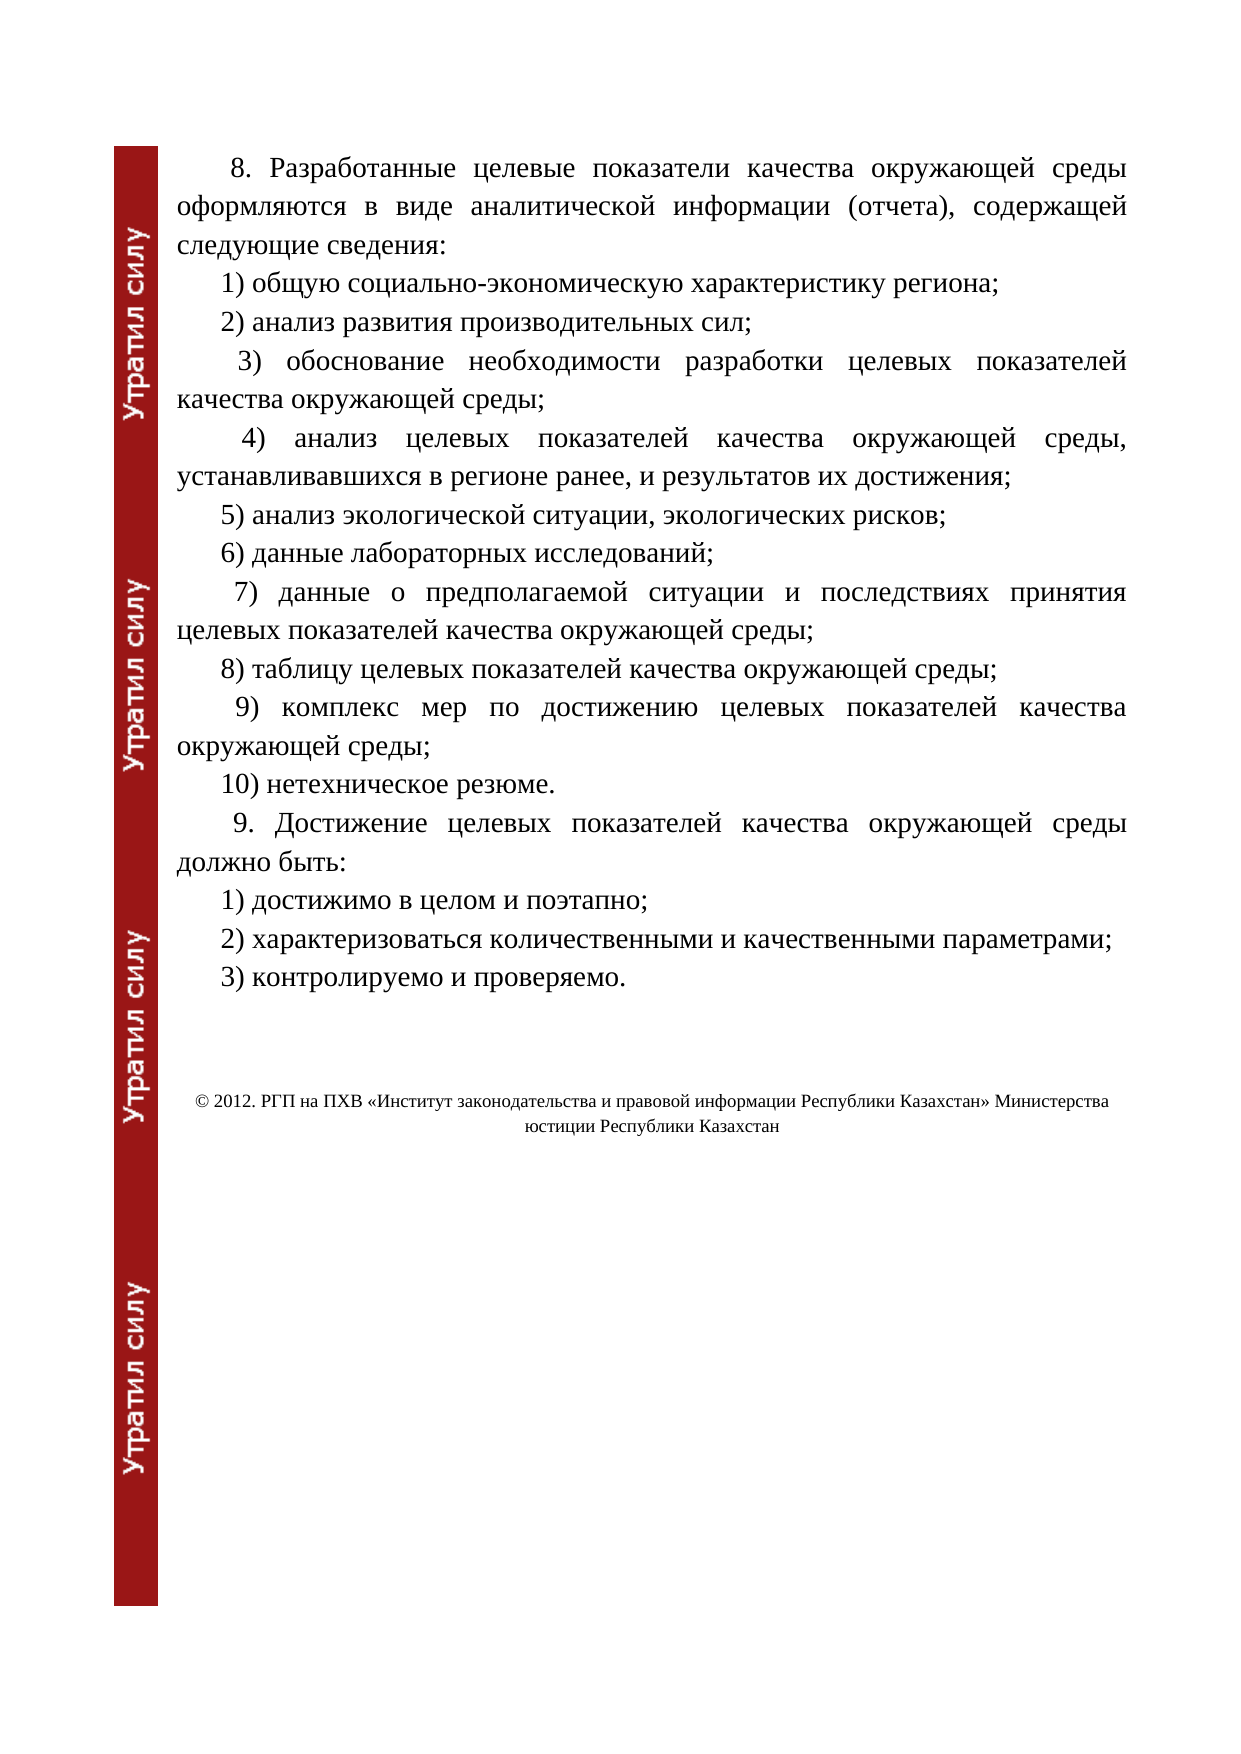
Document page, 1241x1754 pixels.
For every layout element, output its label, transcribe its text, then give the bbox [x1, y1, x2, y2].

text 8) таблицу целевых показателей качества окружающей среды; [112, 651, 1128, 684]
text 5) анализ экологической ситуации, экологических рисков; [112, 497, 1128, 530]
picture [114, 993, 158, 1090]
picture [114, 261, 158, 266]
picture [114, 299, 158, 304]
text 2) анализ развития производительных сил; [112, 304, 1128, 338]
text 9. Достижение целевых показателей качества окружающей среды должно быть: [112, 805, 1128, 877]
picture [114, 415, 158, 420]
text 1) общую социально-экономическую характеристику региона; [112, 266, 1128, 299]
text 10) нетехническое резюме. [112, 767, 1128, 800]
text 3) обоснование необходимости разработки целевых показателей качества окружающей среды; [112, 343, 1128, 415]
picture [114, 877, 158, 882]
text 6) данные лабораторных исследований; [112, 535, 1128, 569]
text 2) характеризоваться количественными и качественными параметрами; [112, 921, 1128, 954]
text 7) данные о предполагаемой ситуации и последствиях принятия целевых показателей качества окружающей среды; [112, 574, 1128, 646]
picture [114, 530, 158, 535]
text © 2012. РГП на ПХВ «Институт законодательства и правовой информации Республики Казахстан» Министерства юстиции Республики Казахстан [112, 1090, 1128, 1136]
picture [114, 492, 158, 497]
text 9) комплекс мер по достижению целевых показателей качества окружающей среды; [112, 689, 1128, 762]
picture [114, 338, 158, 343]
picture [114, 684, 158, 689]
picture [114, 916, 158, 921]
picture [114, 1136, 158, 1606]
picture [114, 569, 158, 574]
picture [114, 954, 158, 959]
picture [114, 762, 158, 767]
picture [114, 146, 158, 150]
picture [114, 646, 158, 651]
picture [114, 800, 158, 805]
text 4) анализ целевых показателей качества окружающей среды, устанавливавшихся в регионе ранее, и результатов их достижения; [112, 420, 1128, 492]
text 8. Разработанные целевые показатели качества окружающей среды оформляются в виде аналитической информации (отчета), содержащей следующие сведения: [112, 150, 1128, 261]
text 3) контролируемо и проверяемо. [112, 959, 1128, 993]
text 1) достижимо в целом и поэтапно; [112, 882, 1128, 916]
